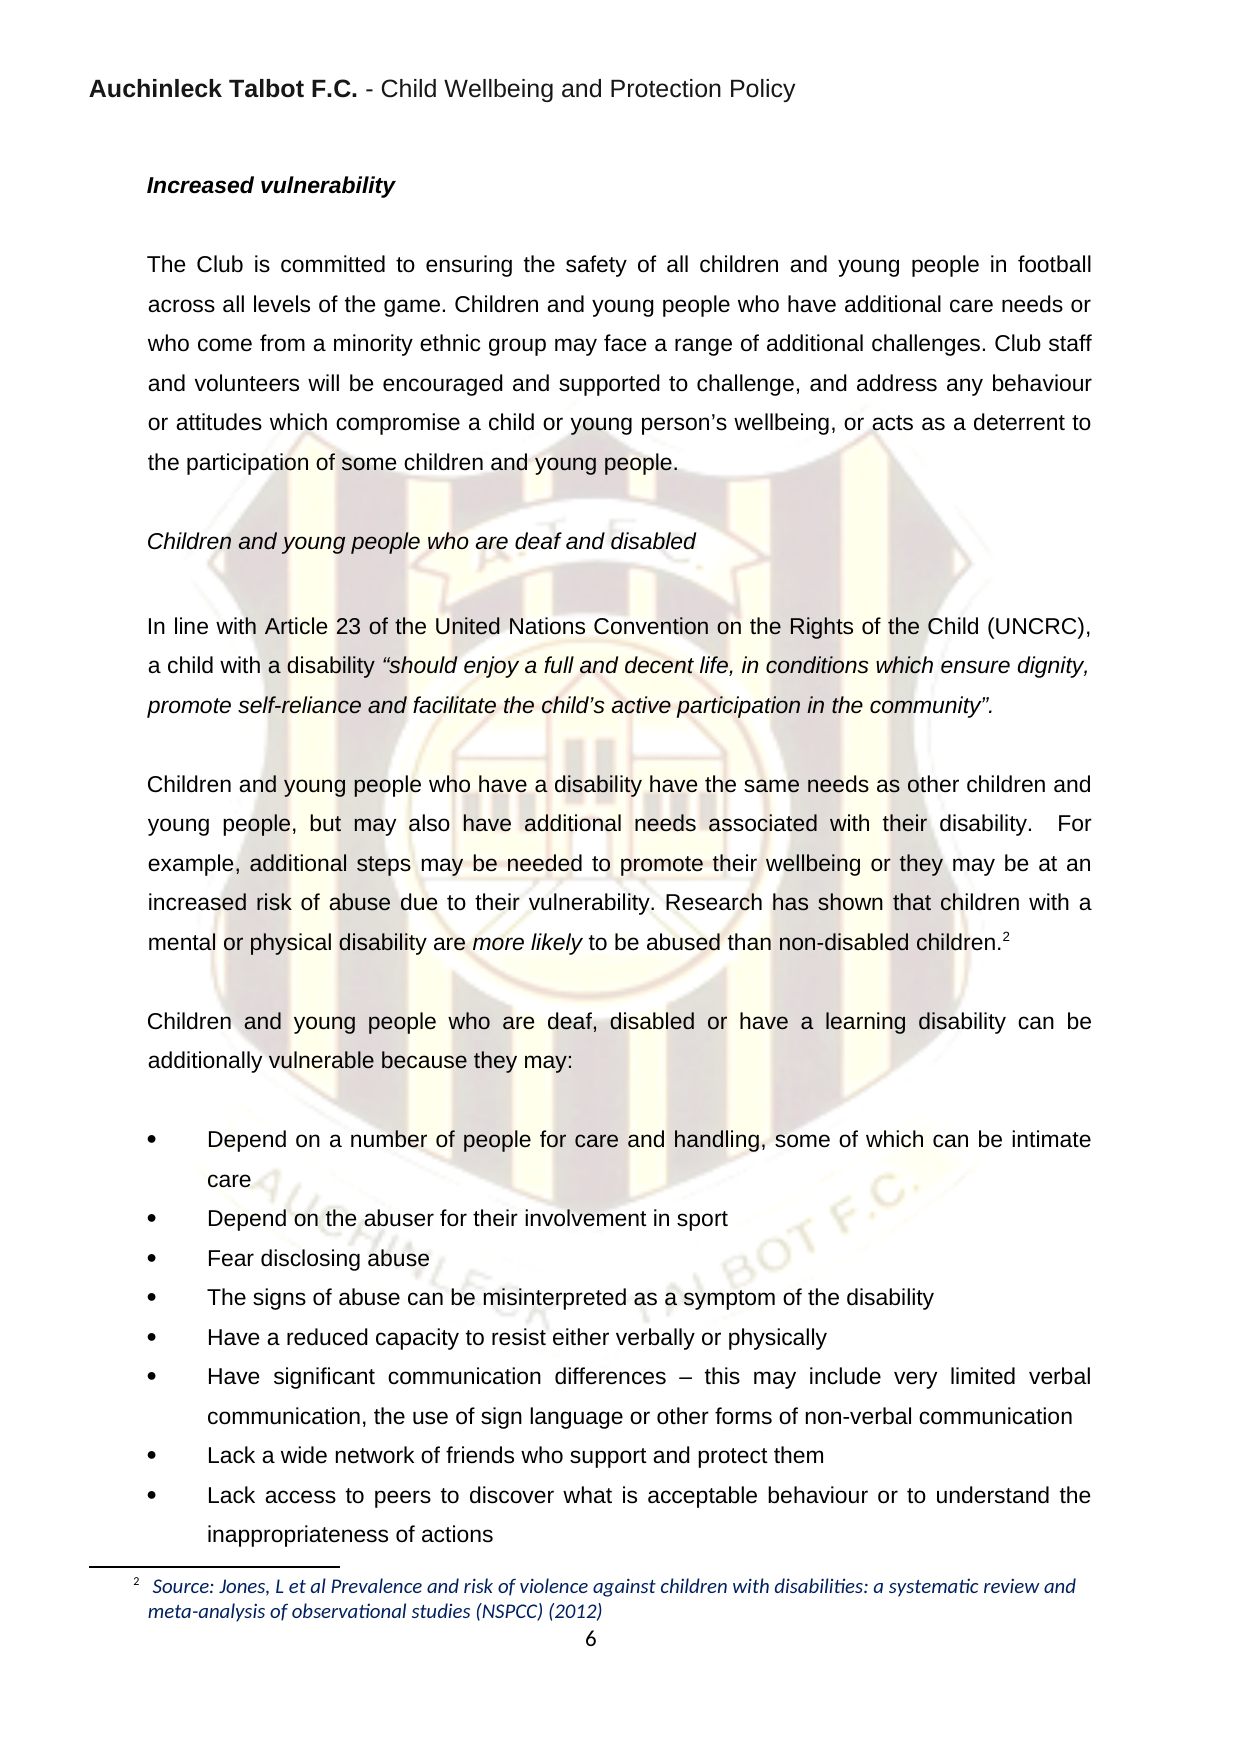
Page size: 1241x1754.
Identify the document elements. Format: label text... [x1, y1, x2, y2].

list Fear disclosing abuse [148, 1245, 1093, 1271]
text Increased vulnerability [147, 172, 1093, 199]
list Depend on the abuser for their involvement in sport [148, 1205, 1093, 1232]
list Have a reduced capacity to resist either verbally or physically [148, 1324, 1093, 1350]
list The signs of abuse can be misinterpreted as a symptom of the disability [148, 1284, 1093, 1311]
list Depend on a number of people for care and handling, some of which can be intimate care [148, 1126, 1093, 1192]
text Children and young people who have a disability have the same needs as other children and young people, but may also have additional needs associated with their disability. For example, additional steps may be needed to promote their wellbeing or they may be at an increased risk of abuse due to their vulnerability. Research has shown that children with a mental or physical disability are more likely to be abused than non-disabled children. [147, 771, 1093, 955]
text Children and young people who are deaf and disabled [147, 528, 1093, 554]
text The Club is committed to ensuring the safety of all children and young people in football across all levels of the game. Children and young people who have additional care needs or who come from a minority ethnic group may face a range of additional challenges. Club staff and volunteers will be encouraged and supported to challenge, and address any behaviour or attitudes which compromise a child or young person’s wellbeing, or acts as a deterrent to the participation of some children and young people. [147, 251, 1093, 475]
list Lack a wide network of friends who support and protect them [148, 1442, 1093, 1468]
text In line with Article 23 of the United Nations Convention on the Rights of the Child (UNCRC), a child with a disability “should enjoy a full and decent life, in conditions which ensure dignity, promote self-reliance and facilitate the child’s active participation in the community”. [147, 613, 1093, 718]
text Children and young people who are deaf, disabled or have a learning disability can be additionally vulnerable because they may: [147, 1008, 1093, 1074]
list Have significant communication differences – this may include very limited verbal communication, the use of sign language or other forms of non-verbal communication [148, 1363, 1093, 1429]
list Lack access to peers to discover what is acceptable behaviour or to understand the inappropriateness of actions [148, 1482, 1093, 1547]
